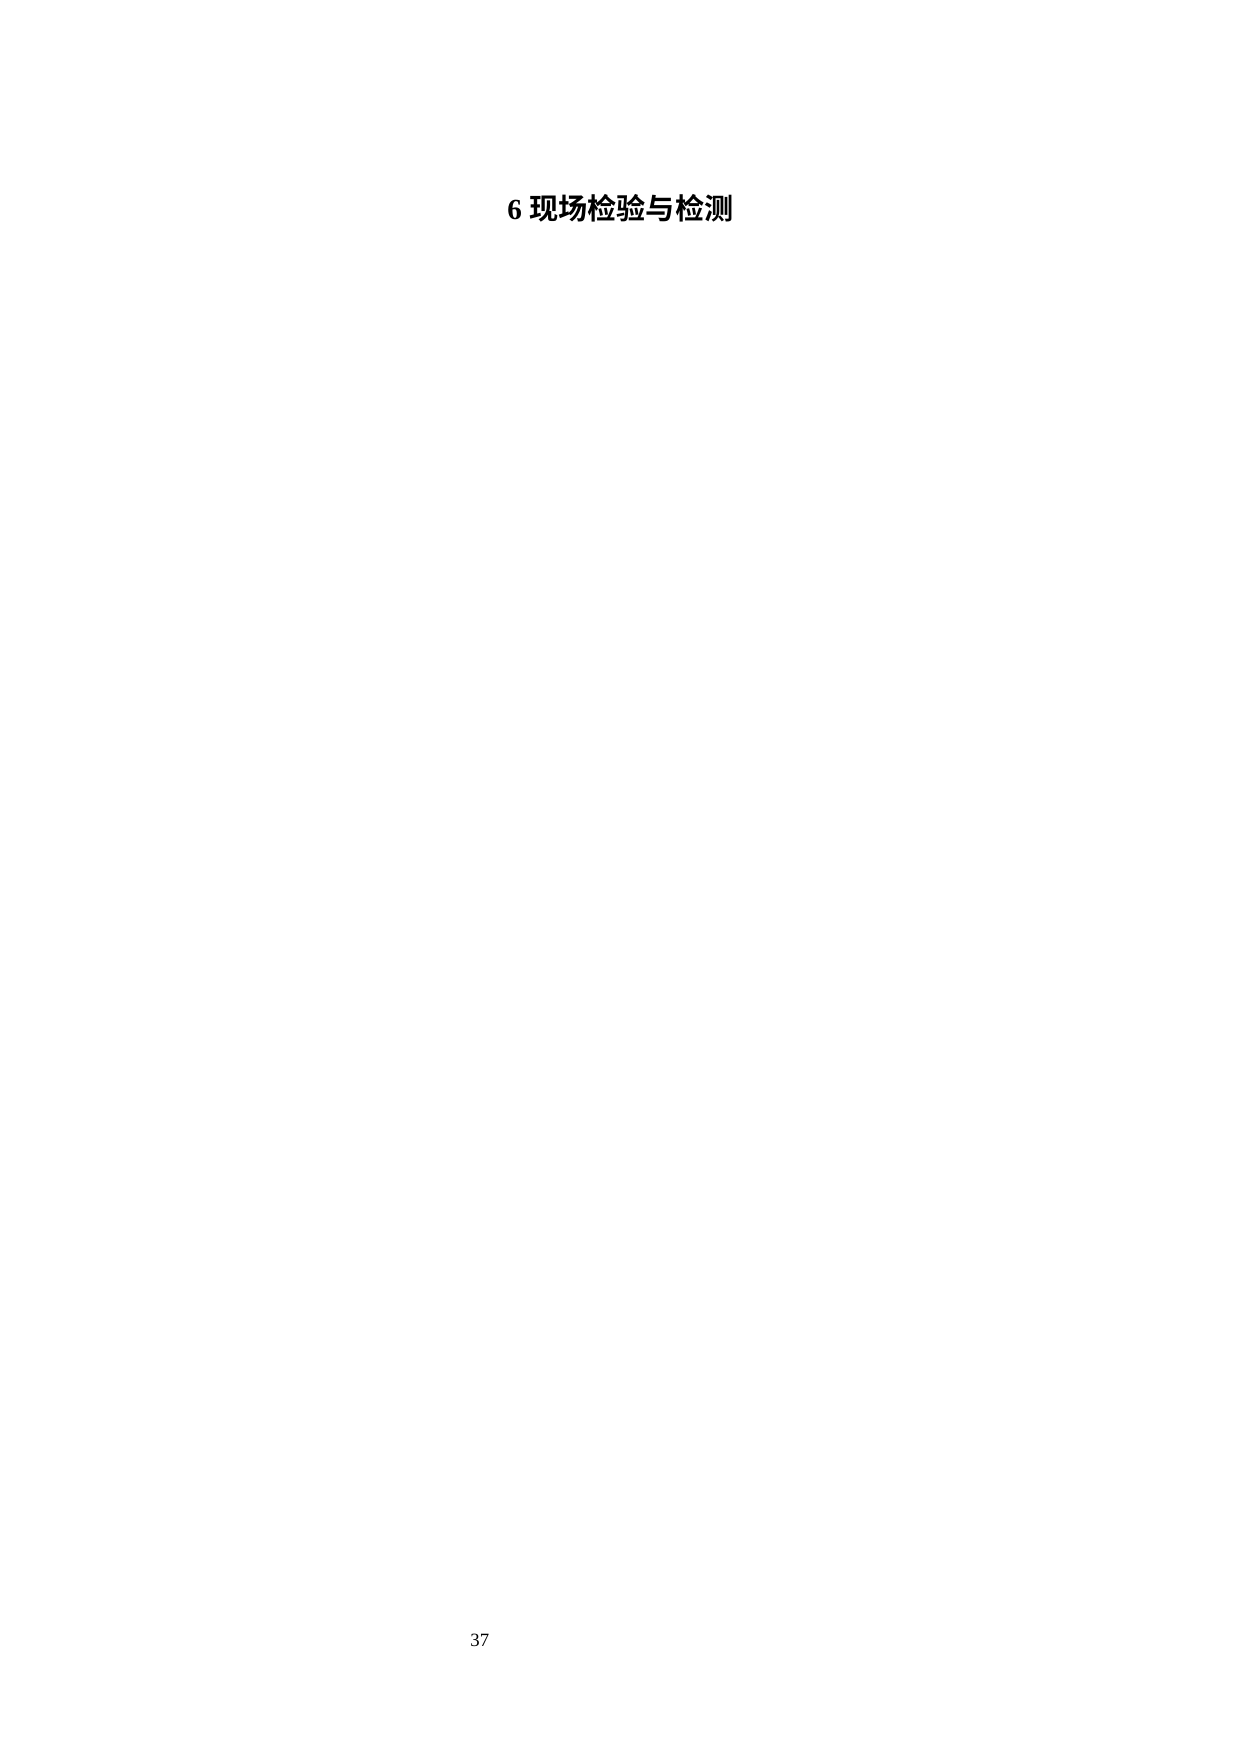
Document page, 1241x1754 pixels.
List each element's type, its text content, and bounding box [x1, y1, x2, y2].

subtitle 6 现场检验与检测 [187, 174, 1053, 239]
